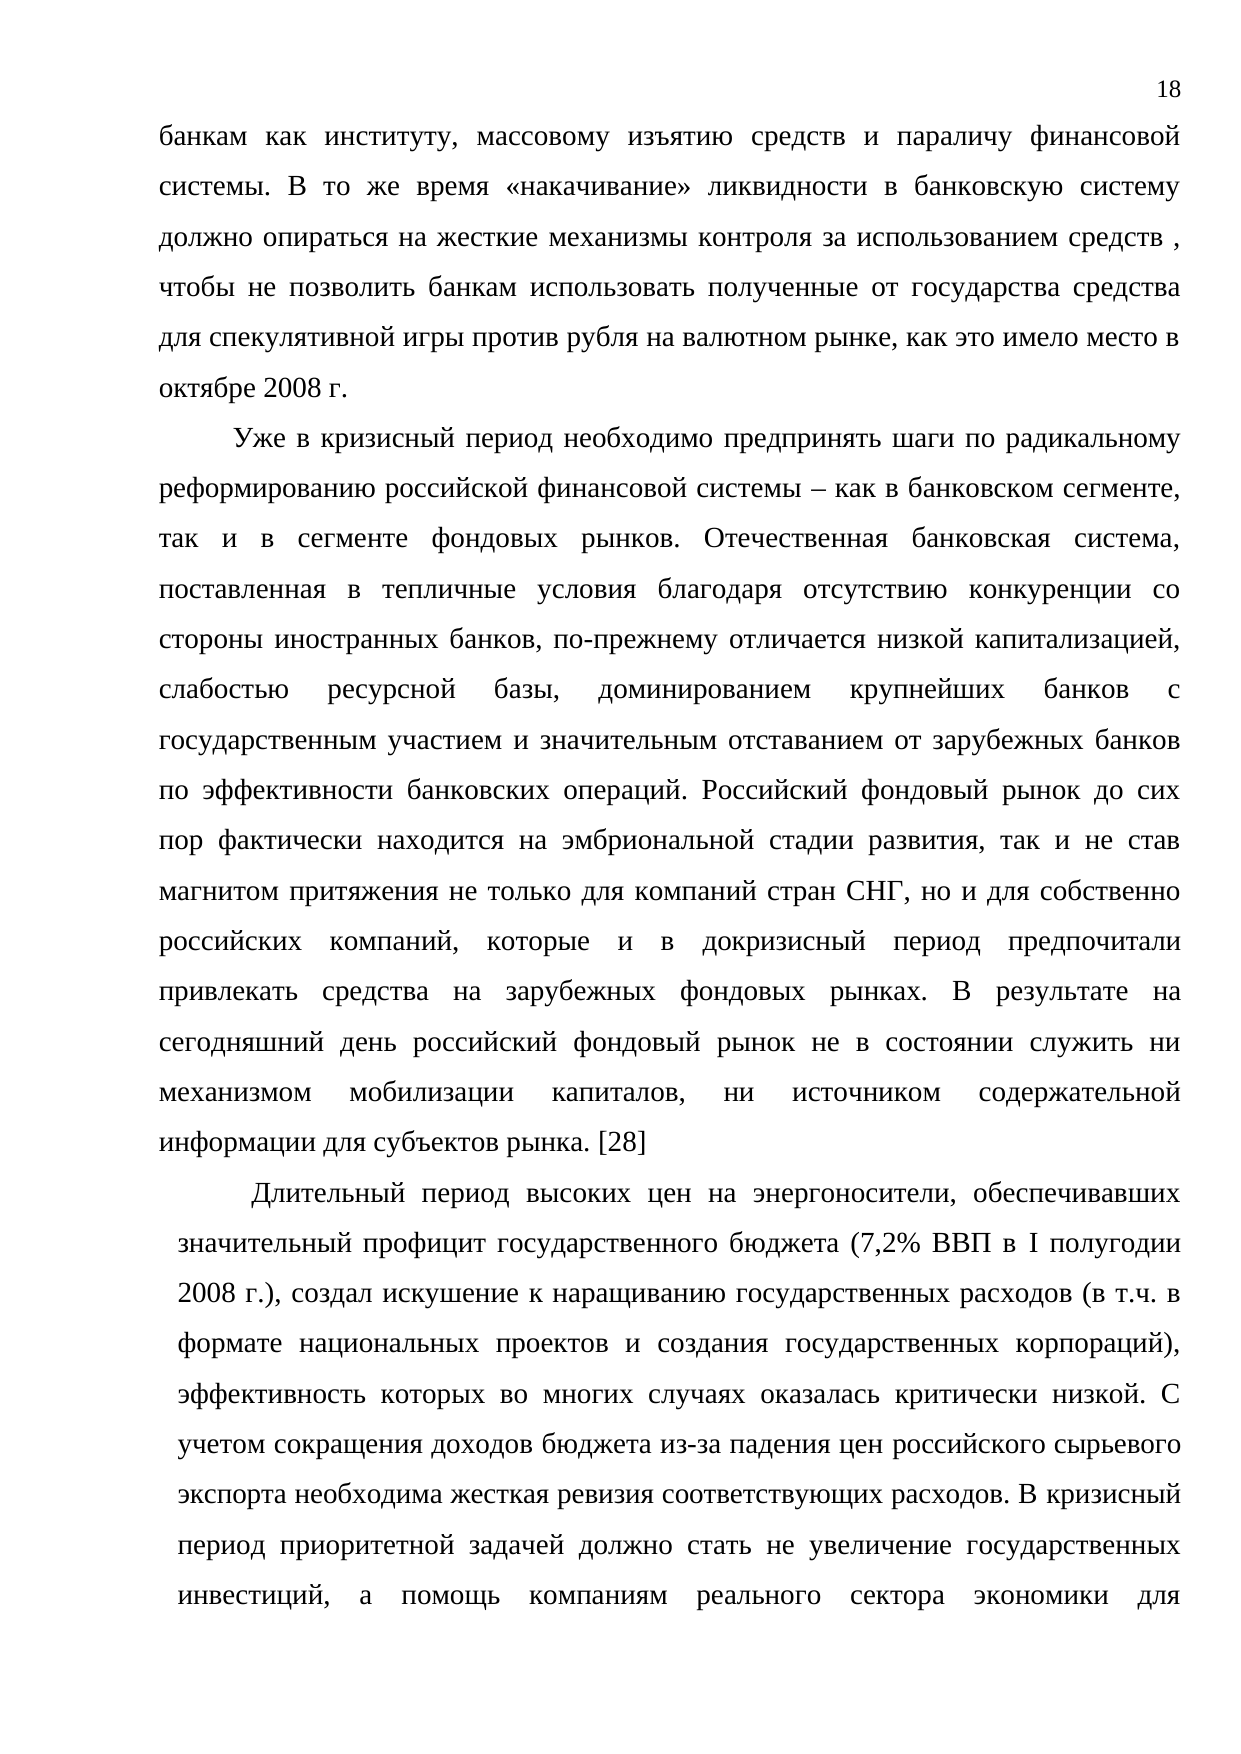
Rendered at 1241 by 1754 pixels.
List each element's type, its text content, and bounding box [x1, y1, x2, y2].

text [177, 1175, 1181, 1611]
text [158, 118, 1181, 403]
text Уже в кризисный период необходимо предпринять шаги по радикальному реформированию российской финансовой системы – как в банковском сегменте, так и в сегменте фондовых рынков. Отечественная банковская система, поставленная в тепличные условия благодаря отсутствию конкуренции со стороны иностранных банков, по-прежнему отличается низкой капитализацией, слабостью ресурсной базы, доминированием крупнейших банков с государственным участием и значительным отставанием от зарубежных банков по эффективности банковских операций. Российский фондовый рынок до сих пор фактически находится на эмбриональной стадии развития, так и не став магнитом притяжения не только для компаний стран СНГ, но и для собственно российских компаний, которые и в докризисный период предпочитали привлекать средства на зарубежных фондовых рынках. В результате на сегодняшний день российский фондовый рынок не в состоянии служить ни механизмом мобилизации капиталов, ни источником содержательной информации для субъектов рынка. [28] [158, 420, 1181, 1158]
